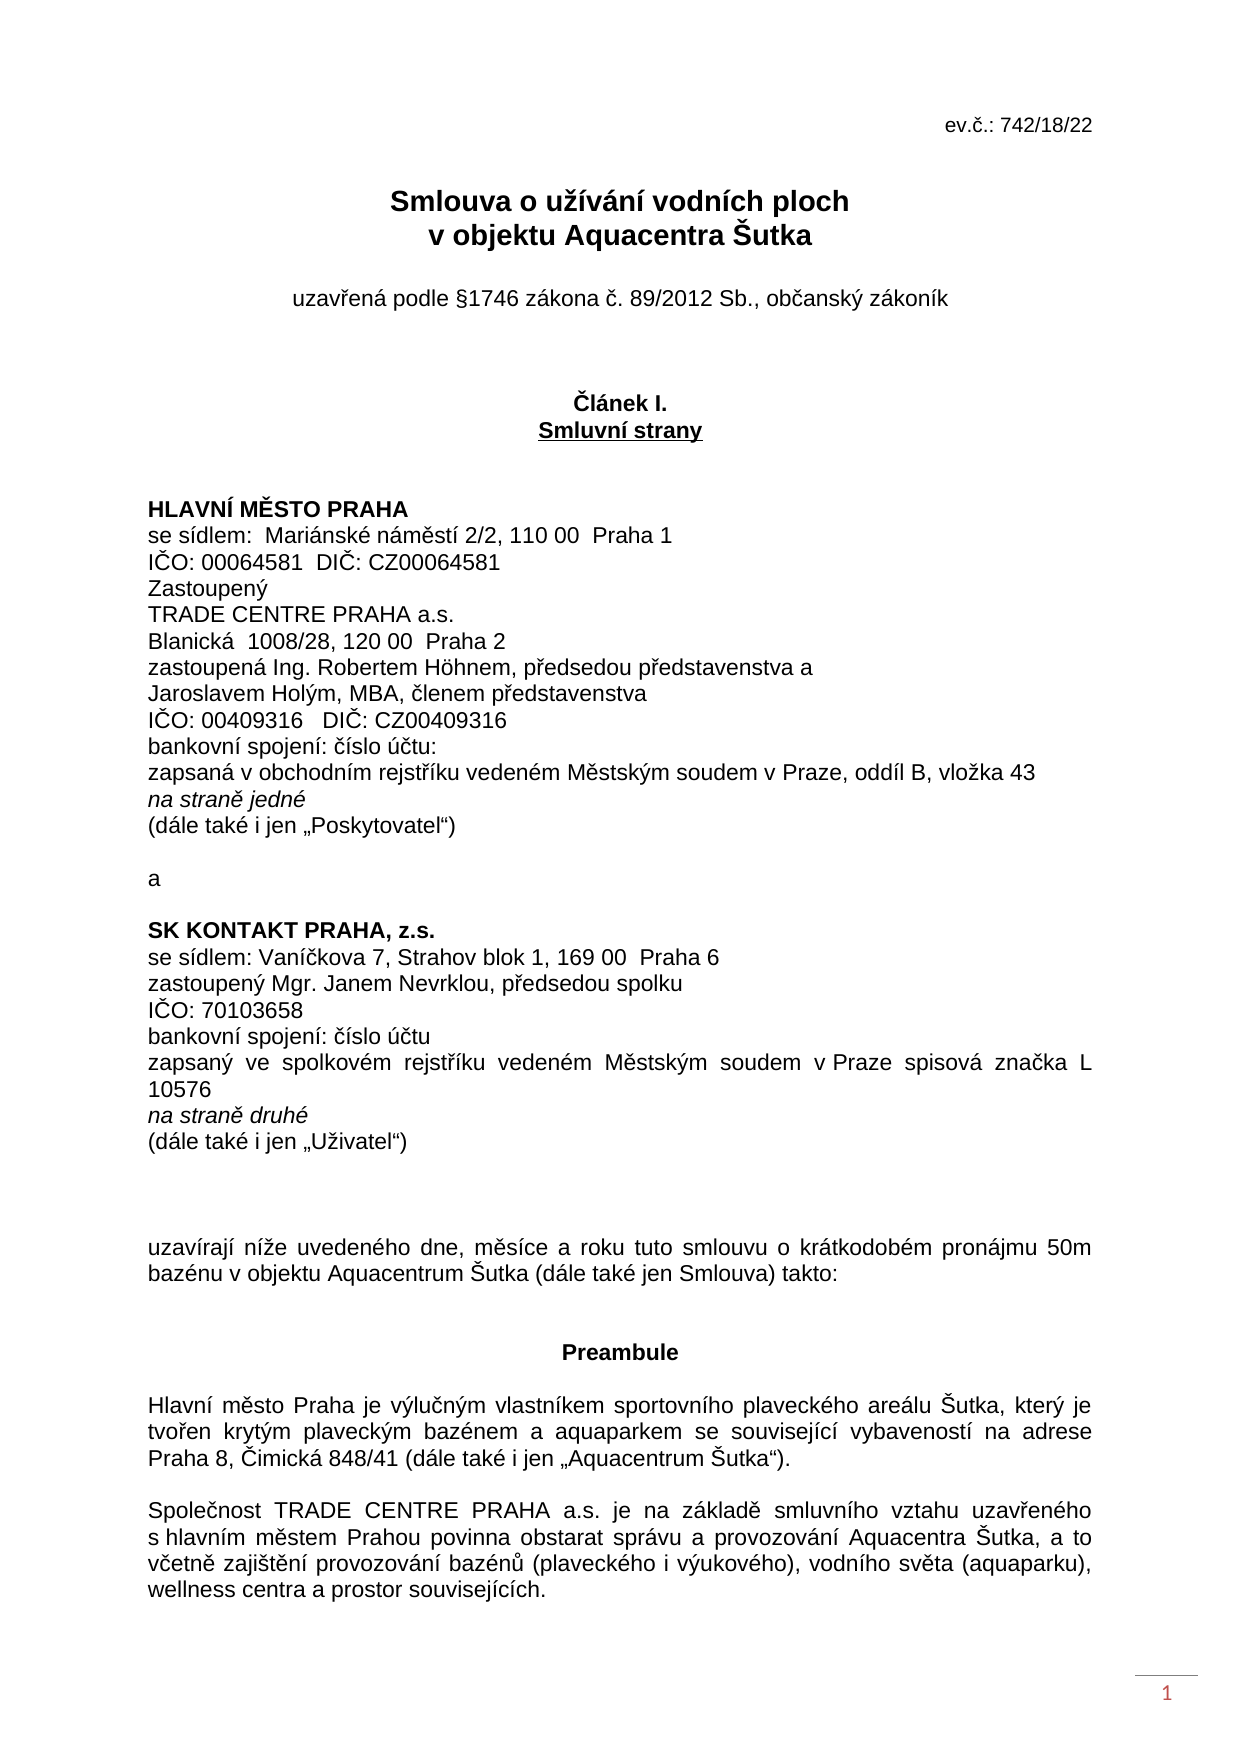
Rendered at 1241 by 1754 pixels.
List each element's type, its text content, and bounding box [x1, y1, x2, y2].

text zapsaný ve spolkovém rejstříku vedeném Městským soudem v Praze spisová značka L 10576 [148, 1049, 1093, 1102]
text Jaroslavem Holým, MBA, členem představenstva [148, 680, 1093, 707]
text na straně jedné [148, 786, 1093, 812]
text uzavírají níže uvedeného dne, měsíce a roku tuto smlouvu o krátkodobém pronájmu 50m bazénu v objektu Aquacentrum Šutka (dále také jen Smlouva) takto: [148, 1234, 1093, 1286]
text Preambule [148, 1339, 1093, 1366]
text HLAVNÍ MĚSTO PRAHA [148, 496, 1093, 522]
text ev.č.: 742/18/22 [148, 112, 1093, 136]
text v objektu Aquacentra Šutka [148, 218, 1093, 251]
text Společnost TRADE CENTRE PRAHA a.s. je na základě smluvního vztahu uzavřeného s hlavním městem Prahou povinna obstarat správu a provozování Aquacentra Šutka, a to včetně zajištění provozování bazénů (plaveckého i výukového), vodního světa (aquaparku), wellness centra a prostor souvisejících. [148, 1497, 1093, 1603]
text Článek I. [148, 390, 1093, 417]
text a [148, 865, 1093, 891]
text na straně druhé [148, 1102, 1093, 1128]
text bankovní spojení: číslo účtu [148, 1023, 1093, 1049]
text Smlouva o užívání vodních ploch [148, 184, 1093, 218]
text Blanická 1008/28, 120 00 Praha 2 [148, 628, 1093, 654]
text uzavřená podle §1746 zákona č. 89/2012 Sb., občanský zákoník [148, 285, 1093, 311]
text bankovní spojení: číslo účtu: [148, 733, 1093, 759]
text Hlavní město Praha je výlučným vlastníkem sportovního plaveckého areálu Šutka, který je tvořen krytým plaveckým bazénem a aquaparkem se související vybaveností na adrese Praha 8, Čimická 848/41 (dále také i jen „Aquacentrum Šutka“). [148, 1392, 1093, 1471]
text zapsaná v obchodním rejstříku vedeném Městským soudem v Praze, oddíl B, vložka 43 [148, 759, 1093, 786]
text (dále také i jen „Uživatel“) [148, 1128, 1093, 1155]
text zastoupený Mgr. Janem Nevrklou, předsedou spolku [148, 970, 1093, 997]
text IČO: 00064581 DIČ: CZ00064581 [148, 548, 1093, 575]
text IČO: 70103658 [148, 997, 1093, 1023]
text Zastoupený [148, 575, 1093, 601]
text IČO: 00409316 DIČ: CZ00409316 [148, 707, 1093, 733]
text zastoupená Ing. Robertem Höhnem, předsedou představenstva a [148, 654, 1093, 680]
text Smluvní strany [148, 417, 1093, 443]
text TRADE CENTRE PRAHA a.s. [148, 601, 1093, 628]
text se sídlem: Mariánské náměstí 2/2, 110 00 Praha 1 [148, 522, 1093, 548]
text SK KONTAKT PRAHA, z.s. [148, 917, 1093, 944]
text se sídlem: Vaníčkova 7, Strahov blok 1, 169 00 Praha 6 [148, 944, 1093, 970]
text (dále také i jen „Poskytovatel“) [148, 812, 1093, 838]
